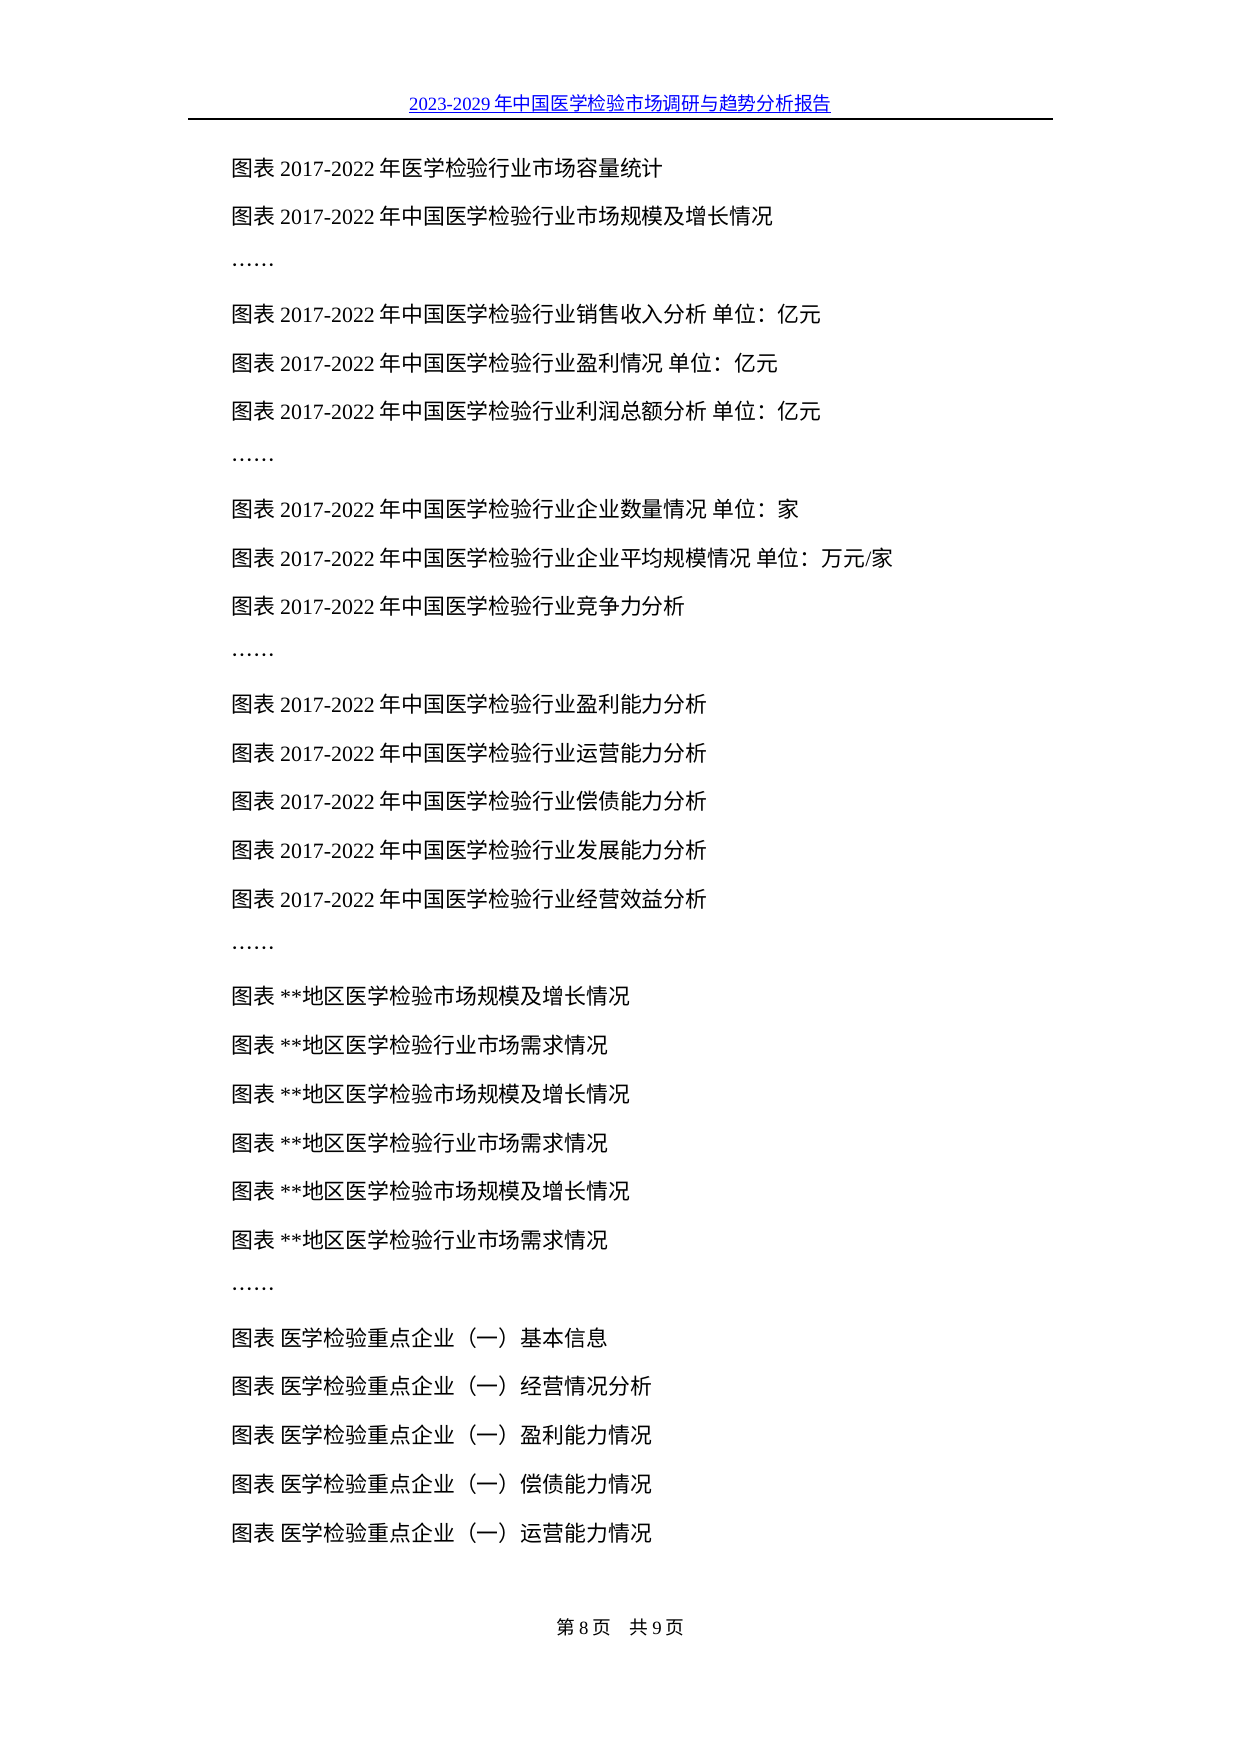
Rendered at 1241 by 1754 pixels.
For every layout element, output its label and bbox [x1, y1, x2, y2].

text [187, 150, 1053, 1548]
